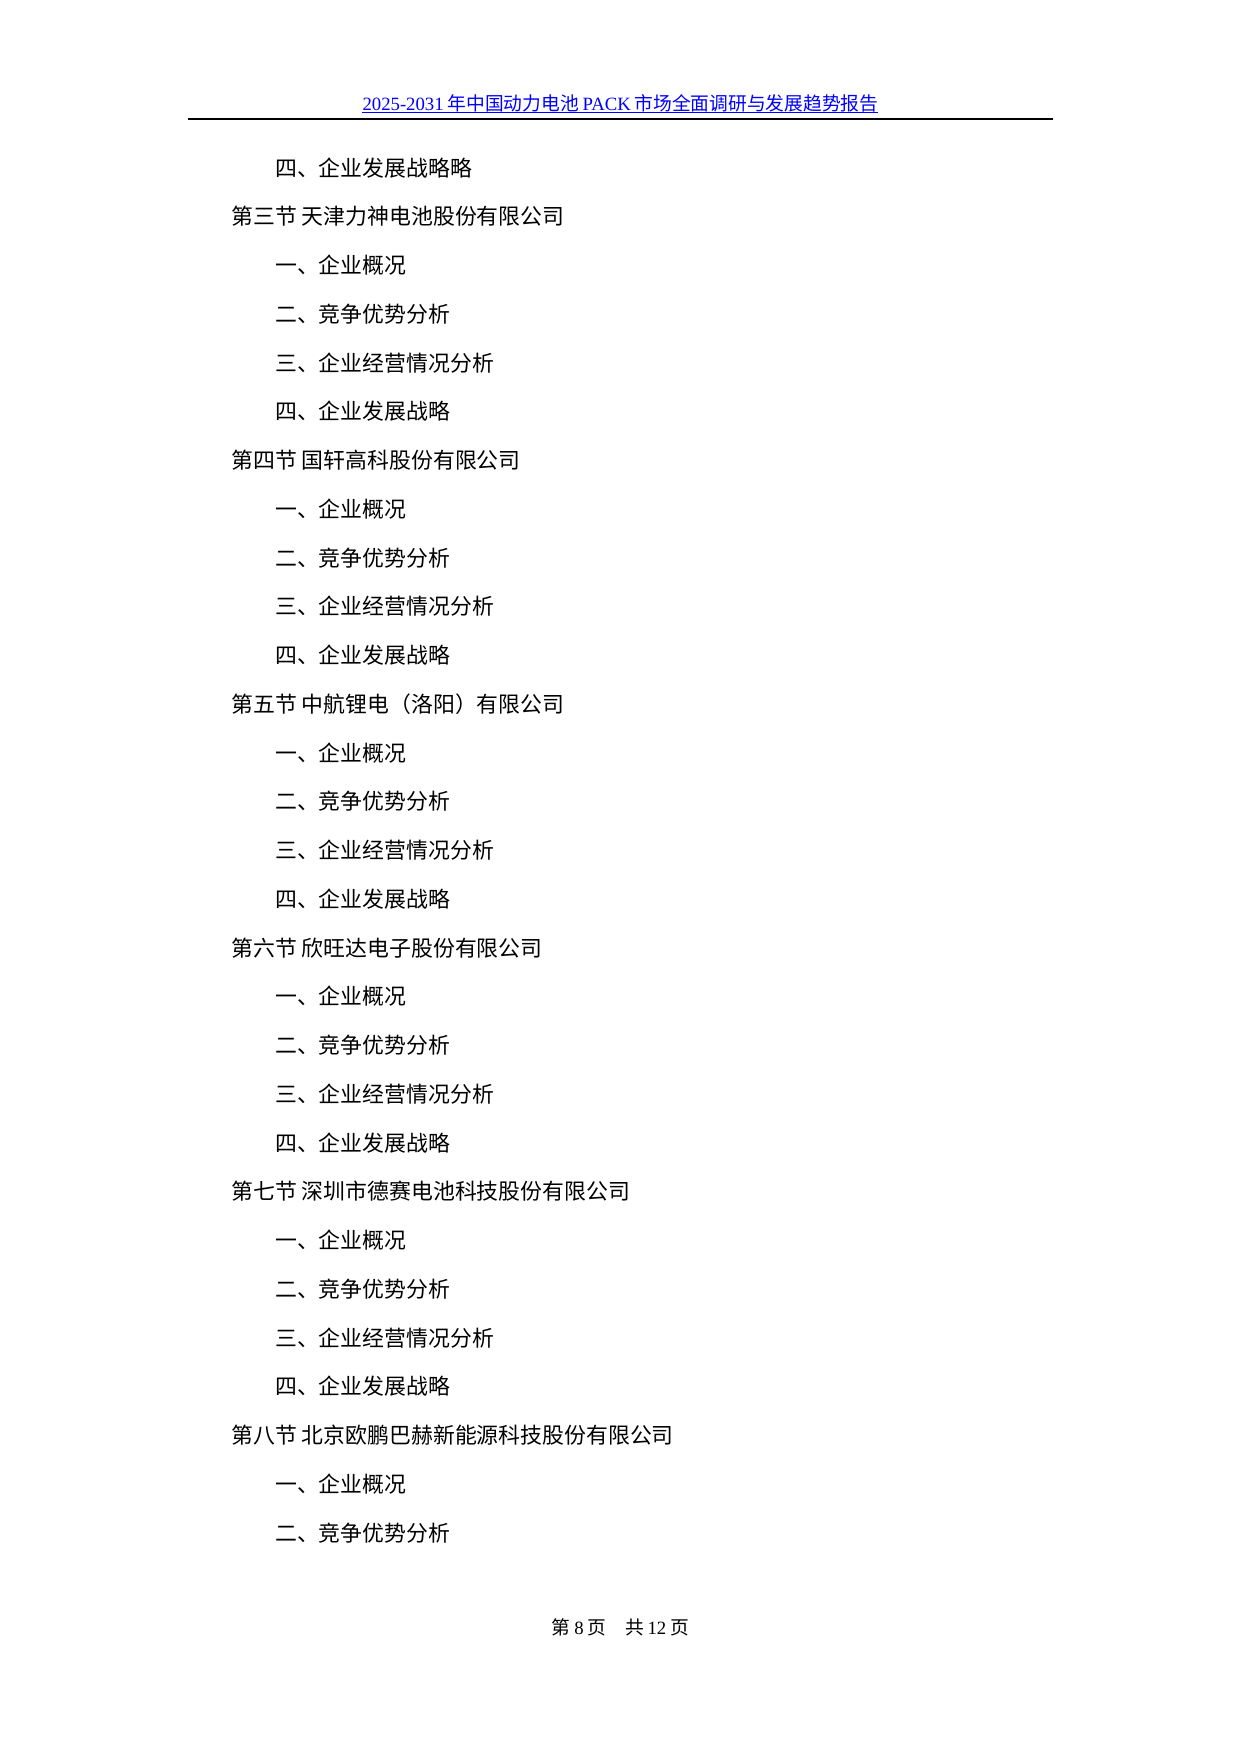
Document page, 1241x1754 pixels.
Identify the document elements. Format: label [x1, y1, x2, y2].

text [187, 150, 1053, 1548]
